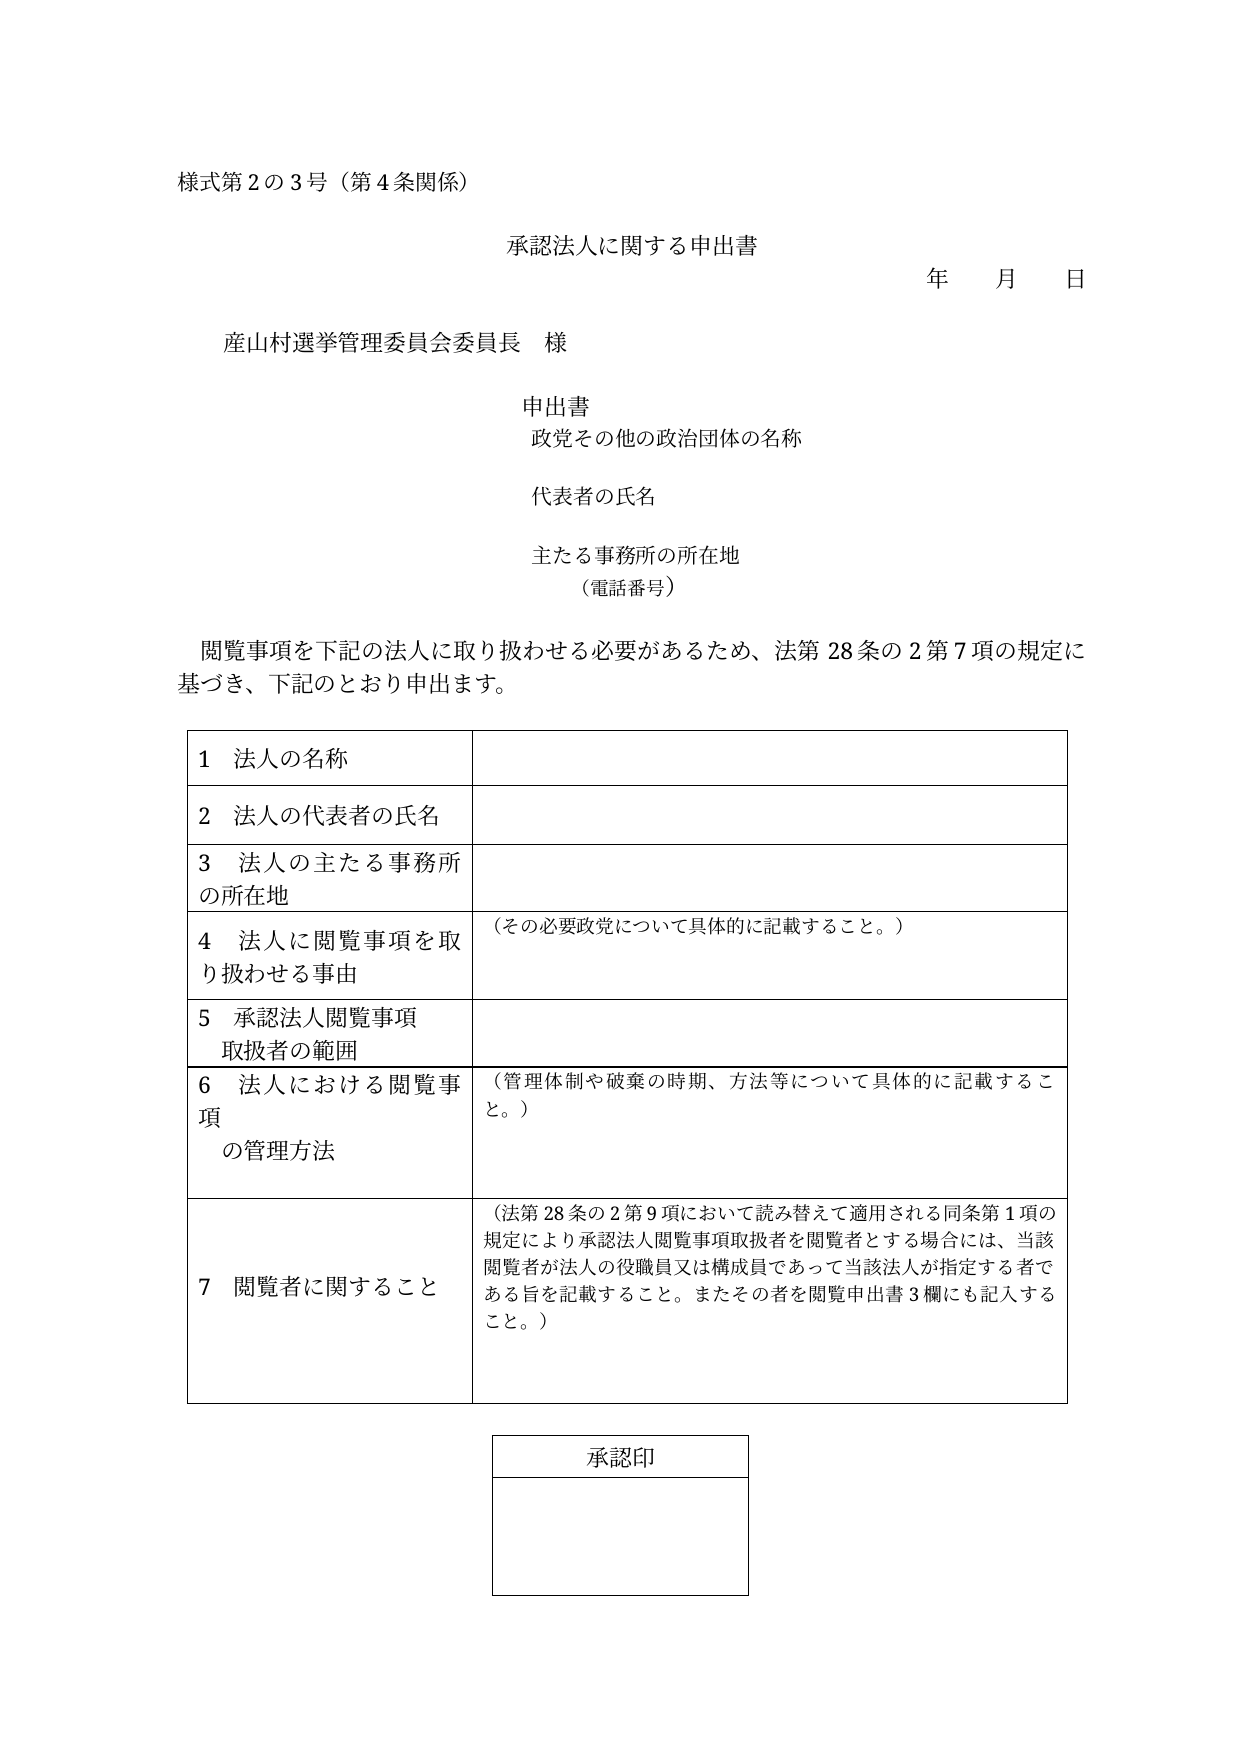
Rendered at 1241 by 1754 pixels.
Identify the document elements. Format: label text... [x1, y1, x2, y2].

table_cell 2 法人の代表者の氏名 [188, 786, 472, 844]
text （電話番号） [177, 569, 1087, 602]
table_header 承認印 [493, 1436, 748, 1477]
text 代表者の氏名 [177, 481, 1087, 511]
table_cell 4 法人に閲覧事項を取り扱わせる事由 [188, 912, 472, 999]
table_cell [473, 1000, 1067, 1066]
text 様式第2の3号（第4条関係） [177, 165, 1087, 197]
table_header 1 法人の名称 [188, 731, 472, 785]
text 閲覧事項を下記の法人に取り扱わせる必要があるため、法第28条の2第7項の規定に基づき、下記のとおり申出ます。 [177, 633, 1087, 699]
table_cell （管理体制や破棄の時期、方法等について具体的に記載すること。） [473, 1068, 1067, 1198]
table_cell （その必要政党について具体的に記載すること。） [473, 912, 1067, 999]
table_cell 6 法人における閲覧事項 の管理方法 [188, 1068, 472, 1198]
text 政党その他の政治団体の名称 [177, 422, 1087, 452]
text 主たる事務所の所在地 [177, 539, 1087, 569]
table_cell 3 法人の主たる事務所の所在地 [188, 845, 472, 911]
table_cell [473, 786, 1067, 844]
table_cell [473, 845, 1067, 911]
text 承認法人に関する申出書 [177, 228, 1087, 261]
table_header [473, 731, 1067, 785]
table_cell 7 閲覧者に関すること [188, 1199, 472, 1403]
text 産山村選挙管理委員会委員長 様 [177, 325, 1087, 358]
text 年 月 日 [177, 261, 1087, 294]
table_cell 5 承認法人閲覧事項 取扱者の範囲 [188, 1000, 472, 1066]
table_cell （法第28条の2第9項において読み替えて適用される同条第1項の規定により承認法人閲覧事項取扱者を閲覧者とする場合には、当該閲覧者が法人の役職員又は構成員であって当該法人が指定する者である旨を記載すること。またその者を閲覧申出書3欄にも記入すること。） [473, 1199, 1067, 1403]
text 申出書 [177, 389, 1087, 422]
table_cell [493, 1478, 748, 1595]
